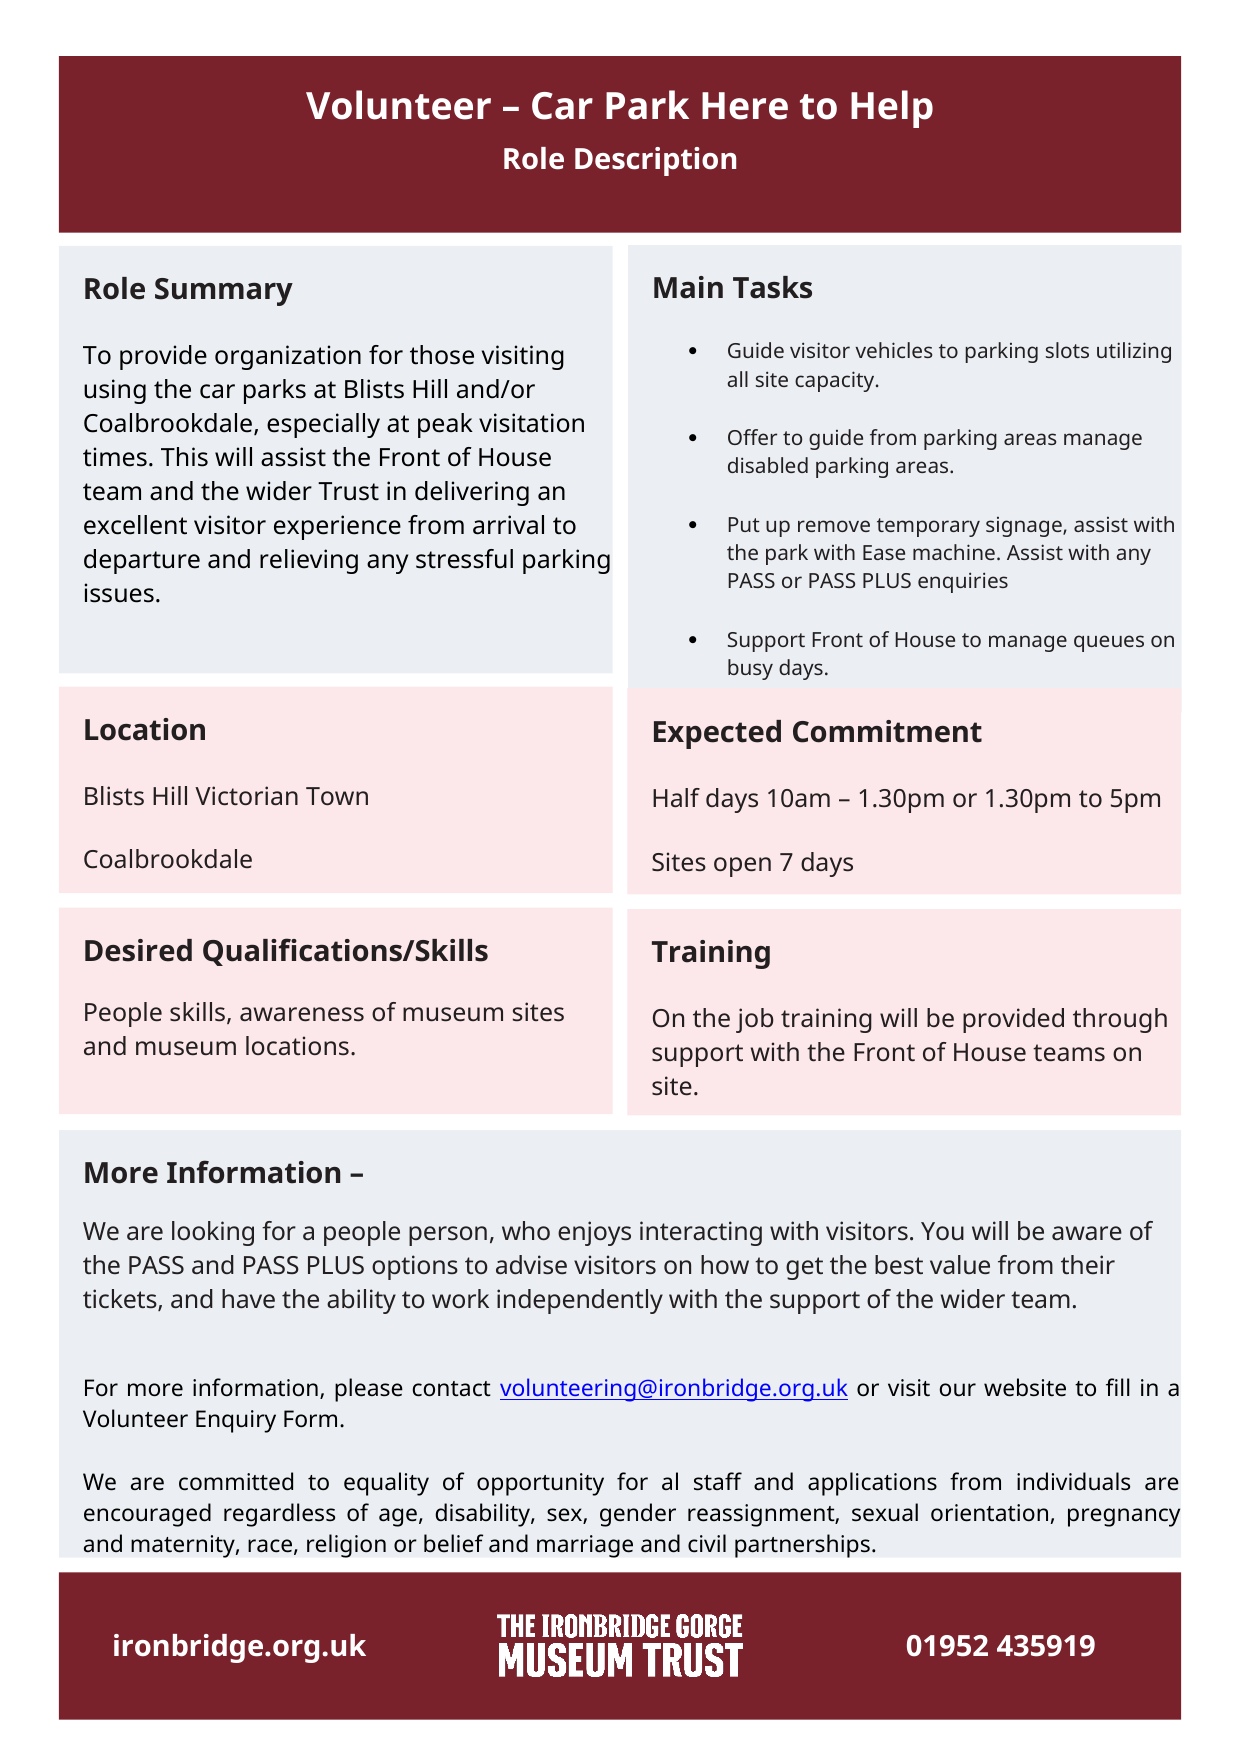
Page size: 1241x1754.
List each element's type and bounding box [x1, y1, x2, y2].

picture [497, 1614, 743, 1677]
